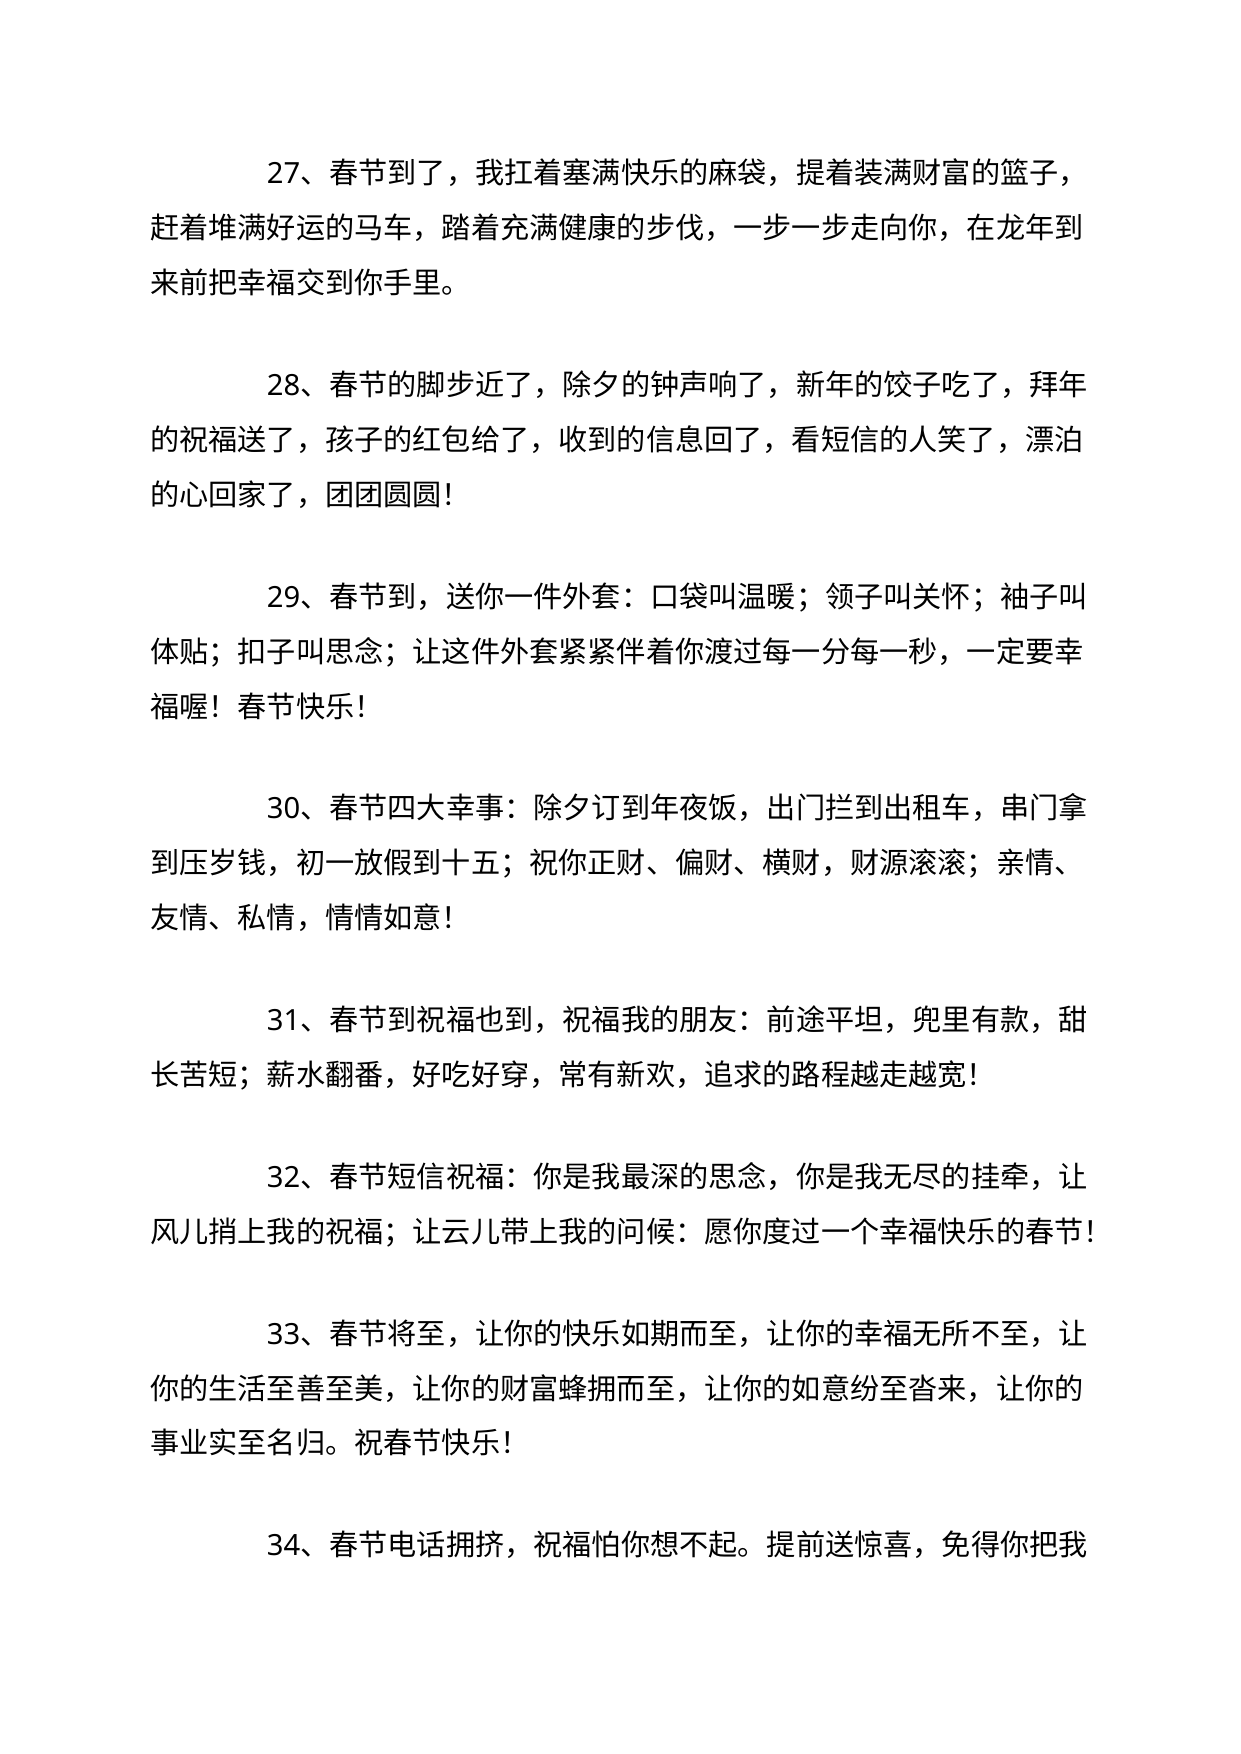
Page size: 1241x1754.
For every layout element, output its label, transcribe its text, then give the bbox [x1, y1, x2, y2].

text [150, 1522, 1090, 1564]
text 28、春节的脚步近了，除夕的钟声响了，新年的饺子吃了，拜年的祝福送了，孩子的红包给了，收到的信息回了，看短信的人笑了，漂泊的心回家了，团团圆圆！ [150, 362, 1090, 514]
text 29、春节到，送你一件外套：口袋叫温暖；领子叫关怀；袖子叫体贴；扣子叫思念；让这件外套紧紧伴着你渡过每一分每一秒，一定要幸福喔！春节快乐！ [150, 573, 1090, 726]
text 32、春节短信祝福：你是我最深的思念，你是我无尽的挂牵，让风儿捎上我的祝福；让云儿带上我的问候：愿你度过一个幸福快乐的春节！ [150, 1153, 1090, 1251]
text 31、春节到祝福也到，祝福我的朋友：前途平坦，兜里有款，甜长苦短；薪水翻番，好吃好穿，常有新欢，追求的路程越走越宽！ [150, 997, 1090, 1094]
text 27、春节到了，我扛着塞满快乐的麻袋，提着装满财富的篮子，赶着堆满好运的马车，踏着充满健康的步伐，一步一步走向你，在龙年到来前把幸福交到你手里。 [150, 150, 1090, 302]
text 30、春节四大幸事：除夕订到年夜饭，出门拦到出租车，串门拿到压岁钱，初一放假到十五；祝你正财、偏财、横财，财源滚滚；亲情、友情、私情，情情如意！ [150, 785, 1090, 937]
text 33、春节将至，让你的快乐如期而至，让你的幸福无所不至，让你的生活至善至美，让你的财富蜂拥而至，让你的如意纷至沓来，让你的事业实至名归。祝春节快乐！ [150, 1310, 1090, 1462]
